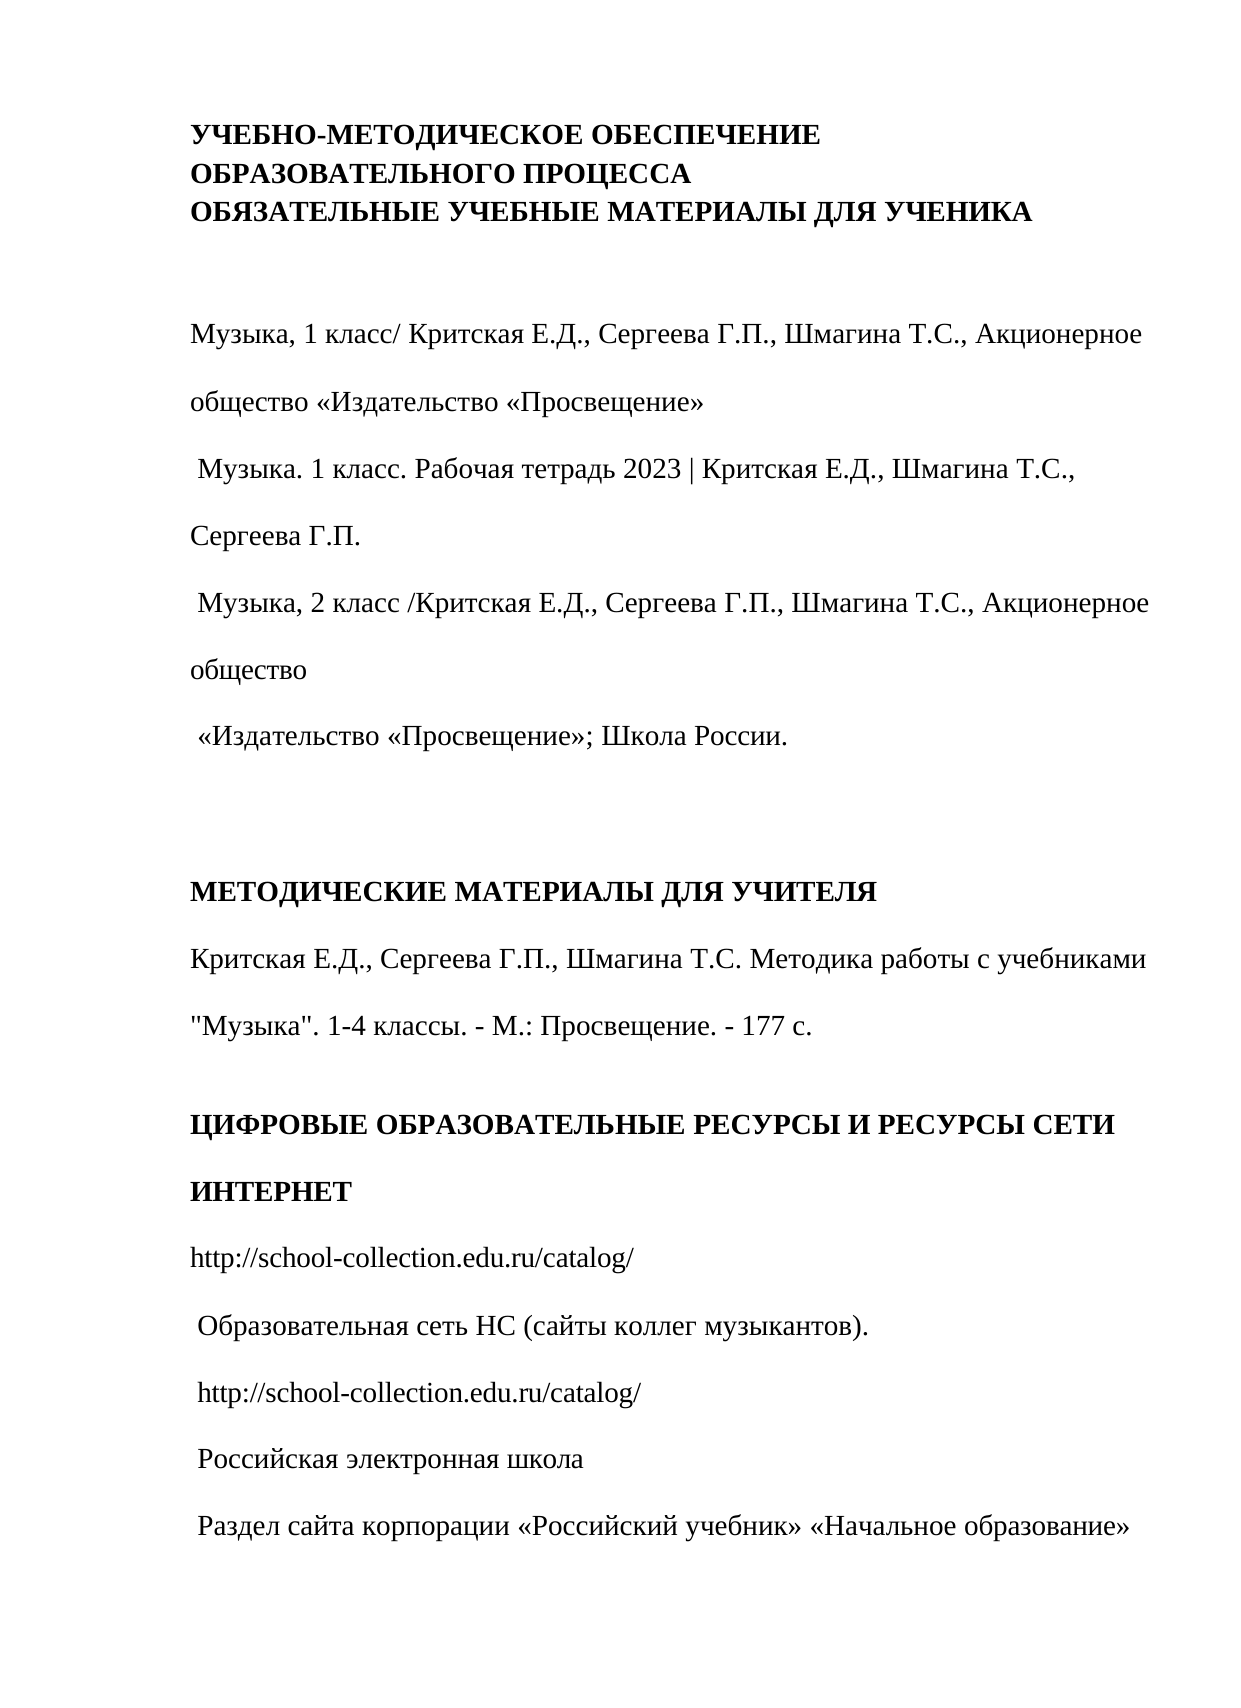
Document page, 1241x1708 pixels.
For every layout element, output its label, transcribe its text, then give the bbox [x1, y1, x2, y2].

text Музыка. 1 класс. Рабочая тетрадь 2023 | Критская Е.Д., Шмагина Т.С., Сергеева Г.П. [190, 451, 1143, 551]
text Российская электронная школа [197, 1442, 1152, 1475]
text http://school-collection.edu.ru/catalog/ [190, 1242, 1152, 1274]
text Критская Е.Д., Сергеева Г.П., Шмагина Т.С. Методика работы с учебниками "Музыка". 1-4 классы. - М.: Просвещение. - 177 с. [190, 941, 1152, 1041]
text ОБЯЗАТЕЛЬНЫЕ УЧЕБНЫЕ МАТЕРИАЛЫ ДЛЯ УЧЕНИКА [190, 194, 1152, 228]
text УЧЕБНО-МЕТОДИЧЕСКОЕ ОБЕСПЕЧЕНИЕ ОБРАЗОВАТЕЛЬНОГО ПРОЦЕССА [190, 117, 1143, 189]
text «Издательство «Просвещение»; Школа России. [197, 719, 1152, 752]
text ЦИФРОВЫЕ ОБРАЗОВАТЕЛЬНЫЕ РЕСУРСЫ И РЕСУРСЫ СЕТИ ИНТЕРНЕТ [190, 1107, 1143, 1208]
text МЕТОДИЧЕСКИЕ МАТЕРИАЛЫ ДЛЯ УЧИТЕЛЯ [190, 874, 1152, 908]
text Образовательная сеть НС (сайты коллег музыкантов). http://school-collection.edu.ru/catalog/ [197, 1308, 869, 1408]
text Музыка, 1 класс/ Критская Е.Д., Сергеева Г.П., Шмагина Т.С., Акционерное общество «Издательство «Просвещение» [190, 317, 1142, 417]
text Раздел сайта корпорации «Российский учебник» «Начальное образование» [197, 1508, 1152, 1542]
text Музыка, 2 класс /Критская Е.Д., Сергеева Г.П., Шмагина Т.С., Акционерное общество [190, 585, 1152, 686]
